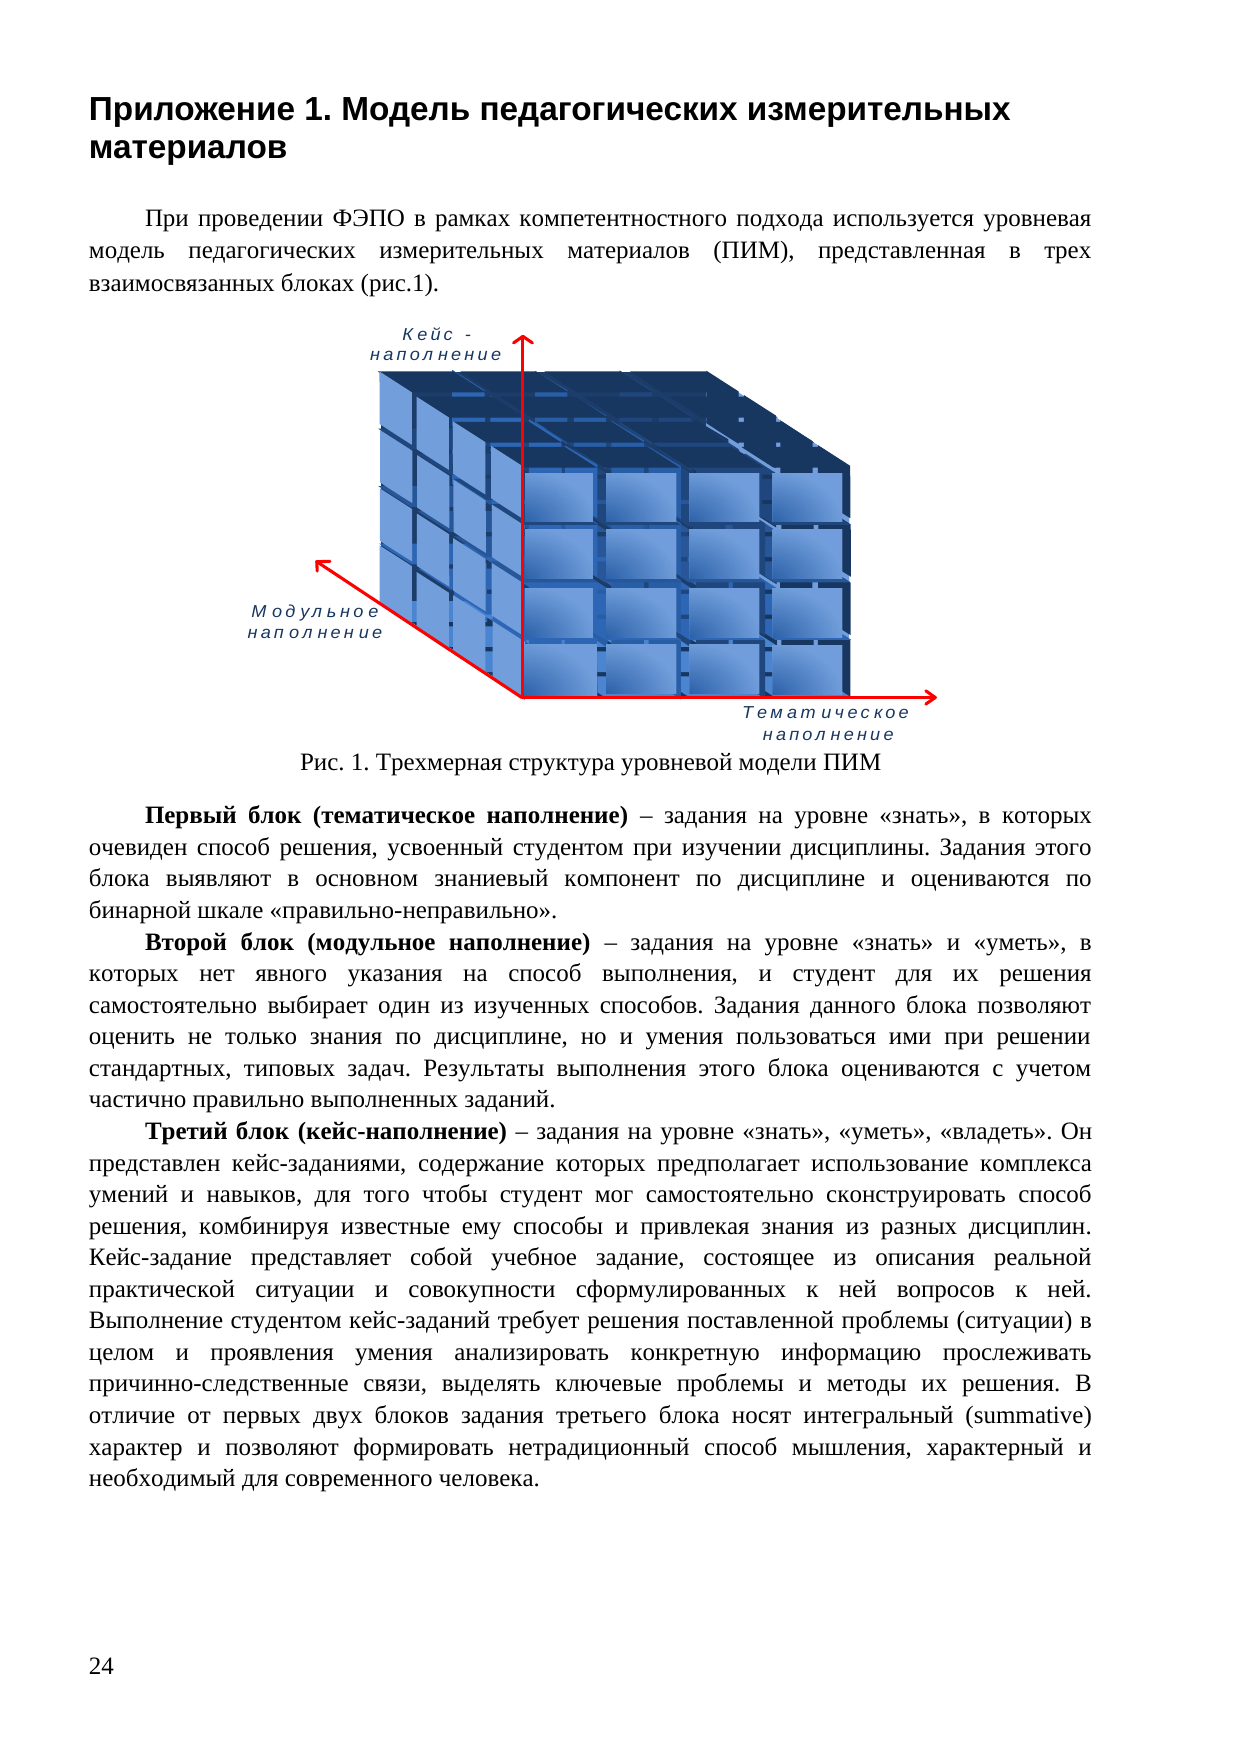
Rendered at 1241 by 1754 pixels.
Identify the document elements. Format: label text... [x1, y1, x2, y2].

text Рис. 1. Трехмерная структура уровневой модели ПИМ [89, 319, 1092, 775]
text Первый блок (тематическое наполнение) – задания на уровне «знать», в которых очевиден способ решения, усвоенный студентом при изучении дисциплины. Задания этого блока выявляют в основном знаниевый компонент по дисциплине и оцениваются по бинарной шкале «правильно-неправильно». [89, 800, 1092, 924]
text Третий блок (кейс-наполнение) – задания на уровне «знать», «уметь», «владеть». Он представлен кейс-заданиями, содержание которых предполагает использование комплекса умений и навыков, для того чтобы студент мог самостоятельно сконструировать способ решения, комбинируя известные ему способы и привлекая знания из разных дисциплин. Кейс-задание представляет собой учебное задание, состоящее из описания реальной практической ситуации и совокупности сформулированных к ней вопросов к ней. Выполнение студентом кейс-заданий требует решения поставленной проблемы (ситуации) в целом и проявления умения анализировать конкретную информацию прослеживать причинно-следственные связи, выделять ключевые проблемы и методы их решения. В отличие от первых двух блоков задания третьего блока носят интегральный (summative) характер и позволяют формировать нетрадиционный способ мышления, характерный и необходимый для современного человека. [89, 1116, 1092, 1492]
text При проведении ФЭПО в рамках компетентностного подхода используется уровневая модель педагогических измерительных материалов (ПИМ), представленная в трех взаимосвязанных блоках (рис.1). [89, 203, 1092, 297]
subtitle Приложение 1. Модель педагогических измерительных материалов [89, 89, 1092, 166]
text Второй блок (модульное наполнение) – задания на уровне «знать» и «уметь», в которых нет явного указания на способ выполнения, и студент для их решения самостоятельно выбирает один из изученных способов. Задания данного блока позволяют оценить не только знания по дисциплине, но и умения пользоваться ими при решении стандартных, типовых задач. Результаты выполнения этого блока оцениваются с учетом частично правильно выполненных заданий. [89, 927, 1092, 1113]
